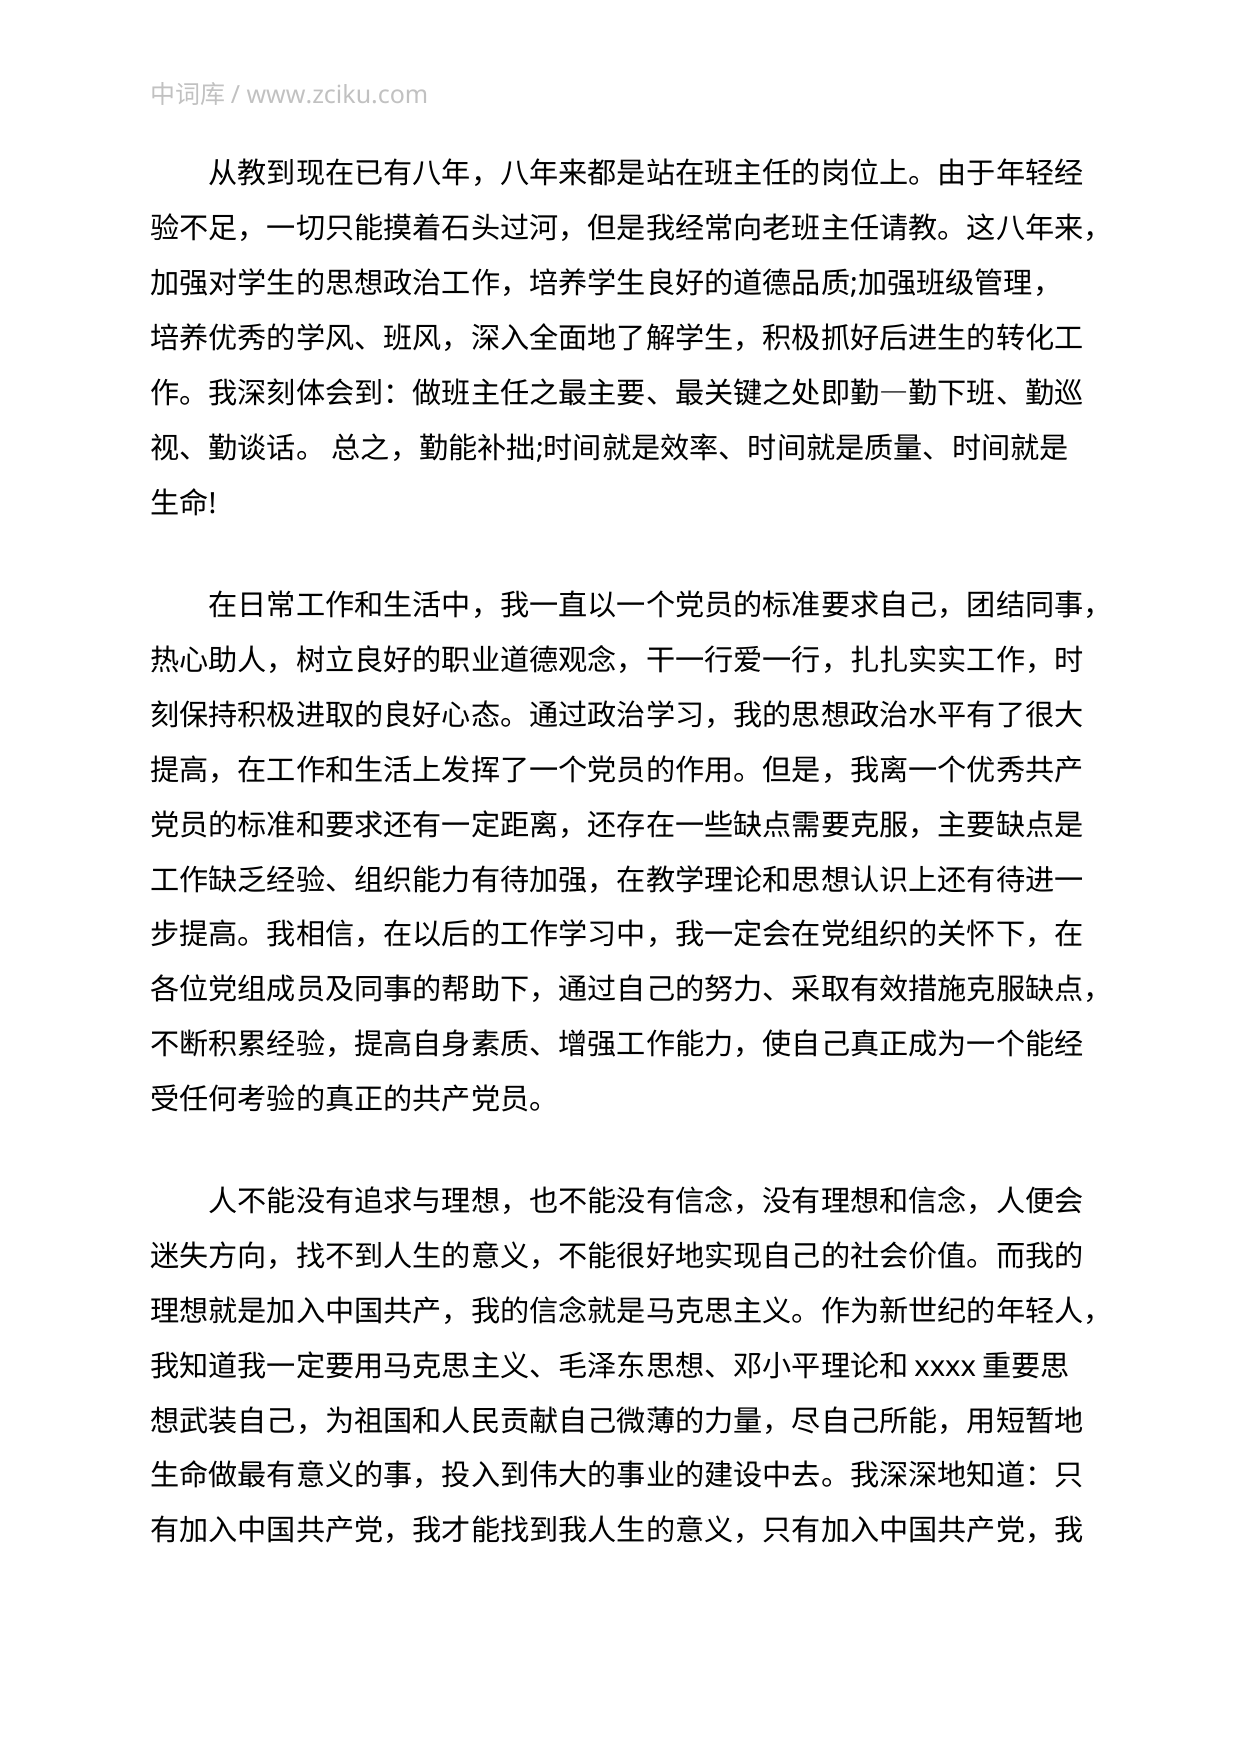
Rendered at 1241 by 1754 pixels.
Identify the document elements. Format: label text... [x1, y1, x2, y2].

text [150, 1177, 1090, 1549]
text 从教到现在已有八年，八年来都是站在班主任的岗位上。由于年轻经验不足，一切只能摸着石头过河，但是我经常向老班主任请教。这八年来，加强对学生的思想政治工作，培养学生良好的道德品质;加强班级管理，培养优秀的学风、班风，深入全面地了解学生，积极抓好后进生的转化工作。我深刻体会到：做班主任之最主要、最关键之处即勤―勤下班、勤巡视、勤谈话。 总之，勤能补拙;时间就是效率、时间就是质量、时间就是生命! [150, 150, 1090, 522]
text 在日常工作和生活中，我一直以一个党员的标准要求自己，团结同事，热心助人，树立良好的职业道德观念，干一行爱一行，扎扎实实工作，时刻保持积极进取的良好心态。通过政治学习，我的思想政治水平有了很大提高，在工作和生活上发挥了一个党员的作用。但是，我离一个优秀共产党员的标准和要求还有一定距离，还存在一些缺点需要克服，主要缺点是工作缺乏经验、组织能力有待加强，在教学理论和思想认识上还有待进一步提高。我相信，在以后的工作学习中，我一定会在党组织的关怀下，在各位党组成员及同事的帮助下，通过自己的努力、采取有效措施克服缺点，不断积累经验，提高自身素质、增强工作能力，使自己真正成为一个能经受任何考验的真正的共产党员。 [150, 582, 1090, 1118]
